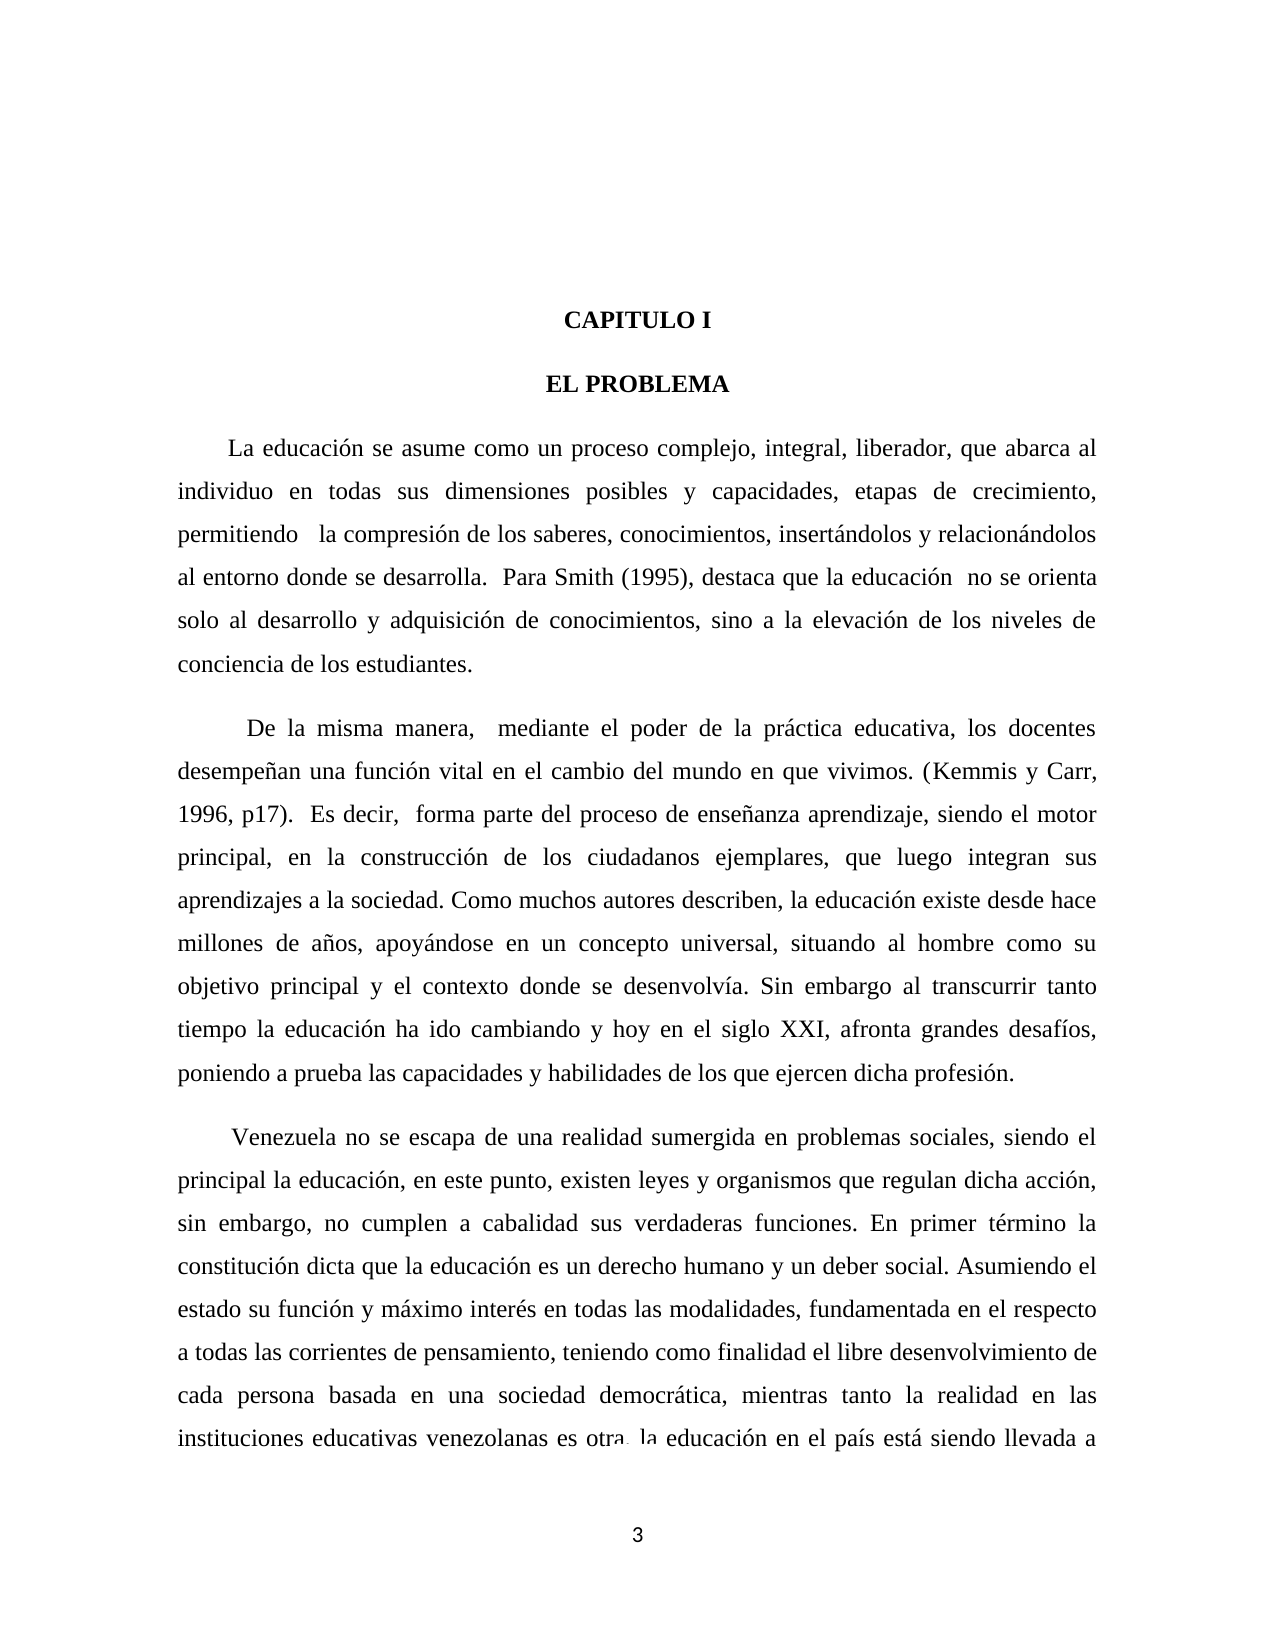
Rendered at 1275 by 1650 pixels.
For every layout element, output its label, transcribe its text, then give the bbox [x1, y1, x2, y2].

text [177, 1122, 1098, 1452]
text CAPITULO I [177, 305, 1098, 334]
text De la misma manera, mediante el poder de la práctica educativa, los docentes desempeñan una función vital en el cambio del mundo en que vivimos. (Kemmis y Carr, 1996, p17). Es decir, forma parte del proceso de enseñanza aprendizaje, siendo el motor principal, en la construcción de los ciudadanos ejemplares, que luego integran sus aprendizajes a la sociedad. Como muchos autores describen, la educación existe desde hace millones de años, apoyándose en un concepto universal, situando al hombre como su objetivo principal y el contexto donde se desenvolvía. Sin embargo al transcurrir tanto tiempo la educación ha ido cambiando y hoy en el siglo XXI, afronta grandes desafíos, poniendo a prueba las capacidades y habilidades de los que ejercen dicha profesión. [177, 713, 1098, 1086]
text La educación se asume como un proceso complejo, integral, liberador, que abarca al individuo en todas sus dimensiones posibles y capacidades, etapas de crecimiento, permitiendo la compresión de los saberes, conocimientos, insertándolos y relacionándolos al entorno donde se desarrolla. Para Smith (1995), destaca que la educación no se orienta solo al desarrollo y adquisición de conocimientos, sino a la elevación de los niveles de conciencia de los estudiantes. [177, 433, 1098, 677]
text EL PROBLEMA [177, 369, 1098, 398]
